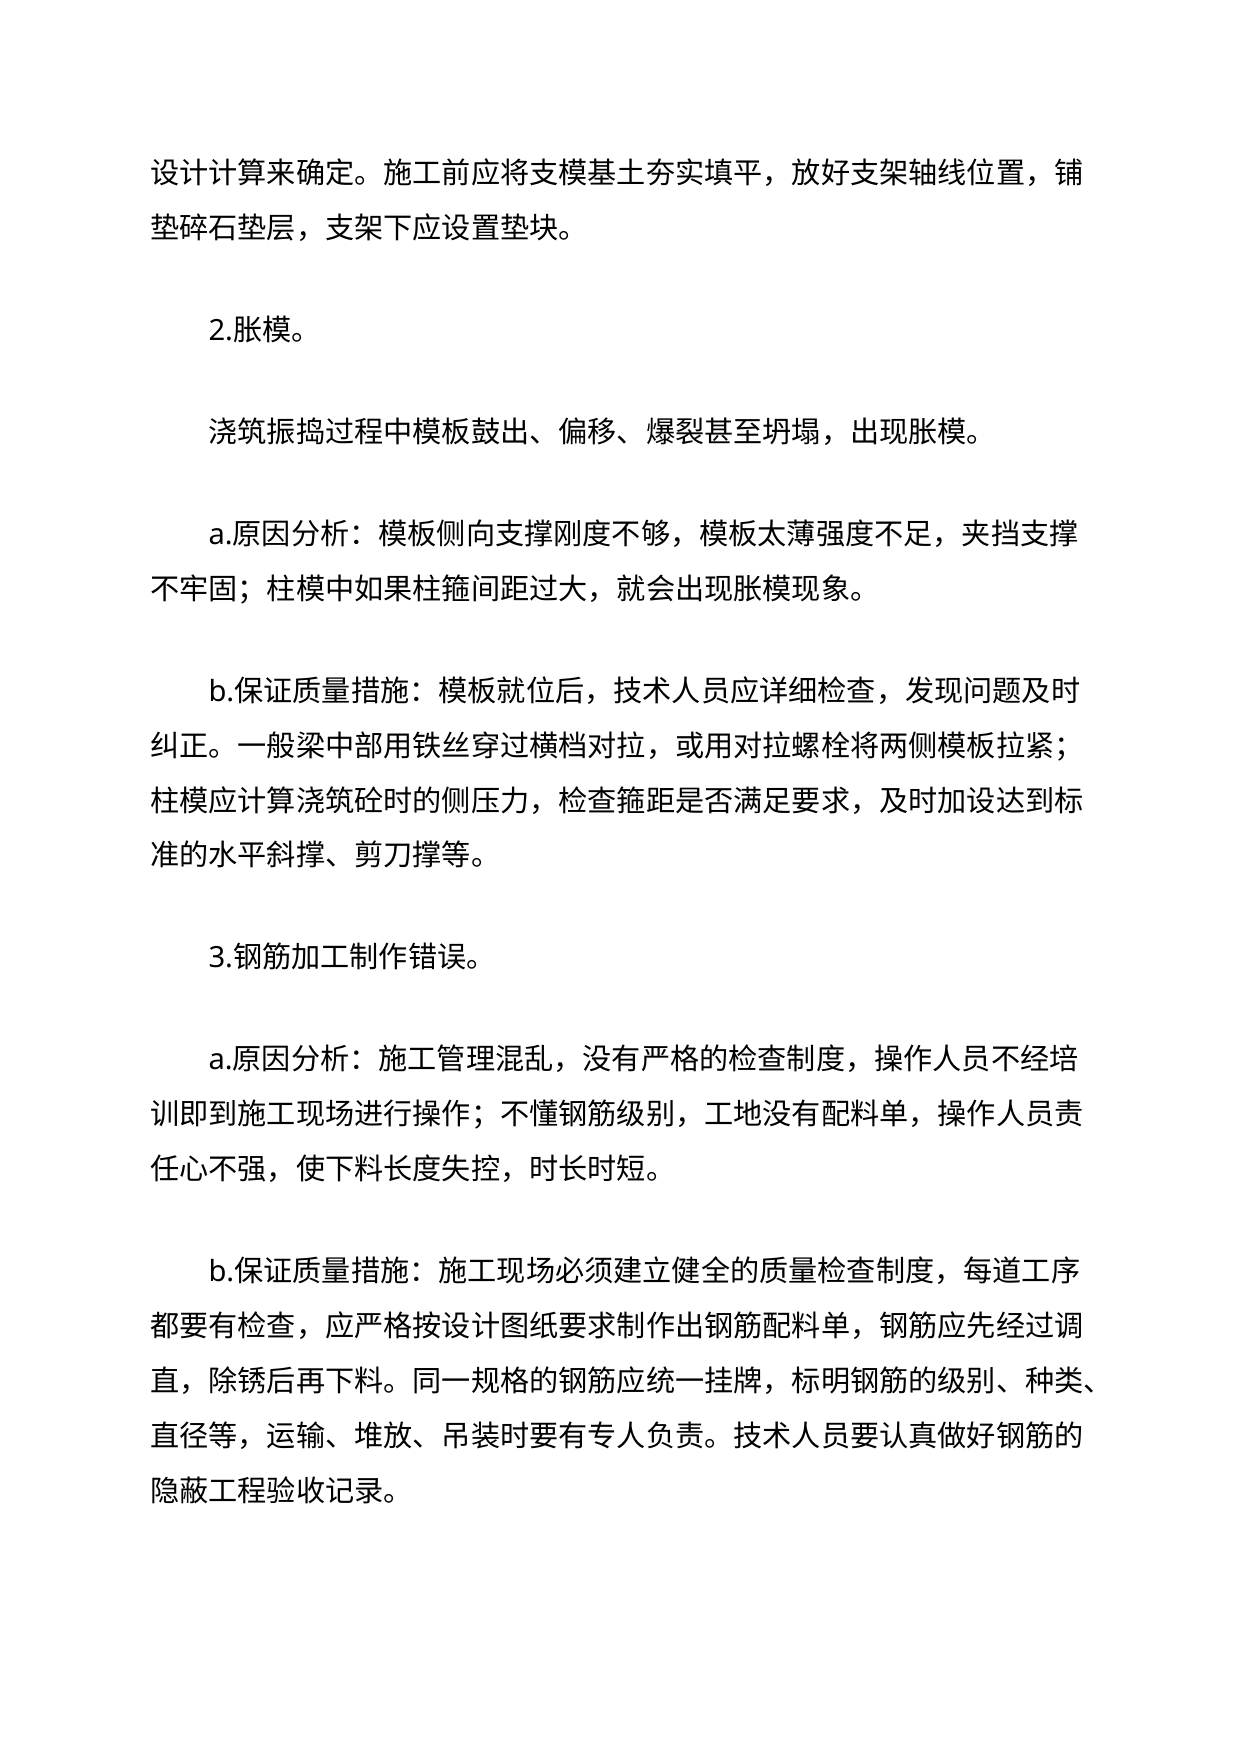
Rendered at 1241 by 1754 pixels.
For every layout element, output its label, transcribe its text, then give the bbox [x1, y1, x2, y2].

text b.保证质量措施：施工现场必须建立健全的质量检查制度，每道工序都要有检查，应严格按设计图纸要求制作出钢筋配料单，钢筋应先经过调直，除锈后再下料。同一规格的钢筋应统一挂牌，标明钢筋的级别、种类、直径等，运输、堆放、吊装时要有专人负责。技术人员要认真做好钢筋的隐蔽工程验收记录。 [150, 1247, 1090, 1509]
text a.原因分析：模板侧向支撑刚度不够，模板太薄强度不足，夹挡支撑不牢固；柱模中如果柱箍间距过大，就会出现胀模现象。 [150, 510, 1090, 608]
text a.原因分析：施工管理混乱，没有严格的检查制度，操作人员不经培训即到施工现场进行操作；不懂钢筋级别，工地没有配料单，操作人员责任心不强，使下料长度失控，时长时短。 [150, 1036, 1090, 1188]
text 2.胀模。 [150, 307, 1090, 349]
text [150, 150, 1090, 247]
text b.保证质量措施：模板就位后，技术人员应详细检查，发现问题及时纠正。一般梁中部用铁丝穿过横档对拉，或用对拉螺栓将两侧模板拉紧；柱模应计算浇筑砼时的侧压力，检查箍距是否满足要求，及时加设达到标准的水平斜撑、剪刀撑等。 [150, 667, 1090, 874]
text 浇筑振捣过程中模板鼓出、偏移、爆裂甚至坍塌，出现胀模。 [150, 409, 1090, 451]
text 3.钢筋加工制作错误。 [150, 934, 1090, 976]
